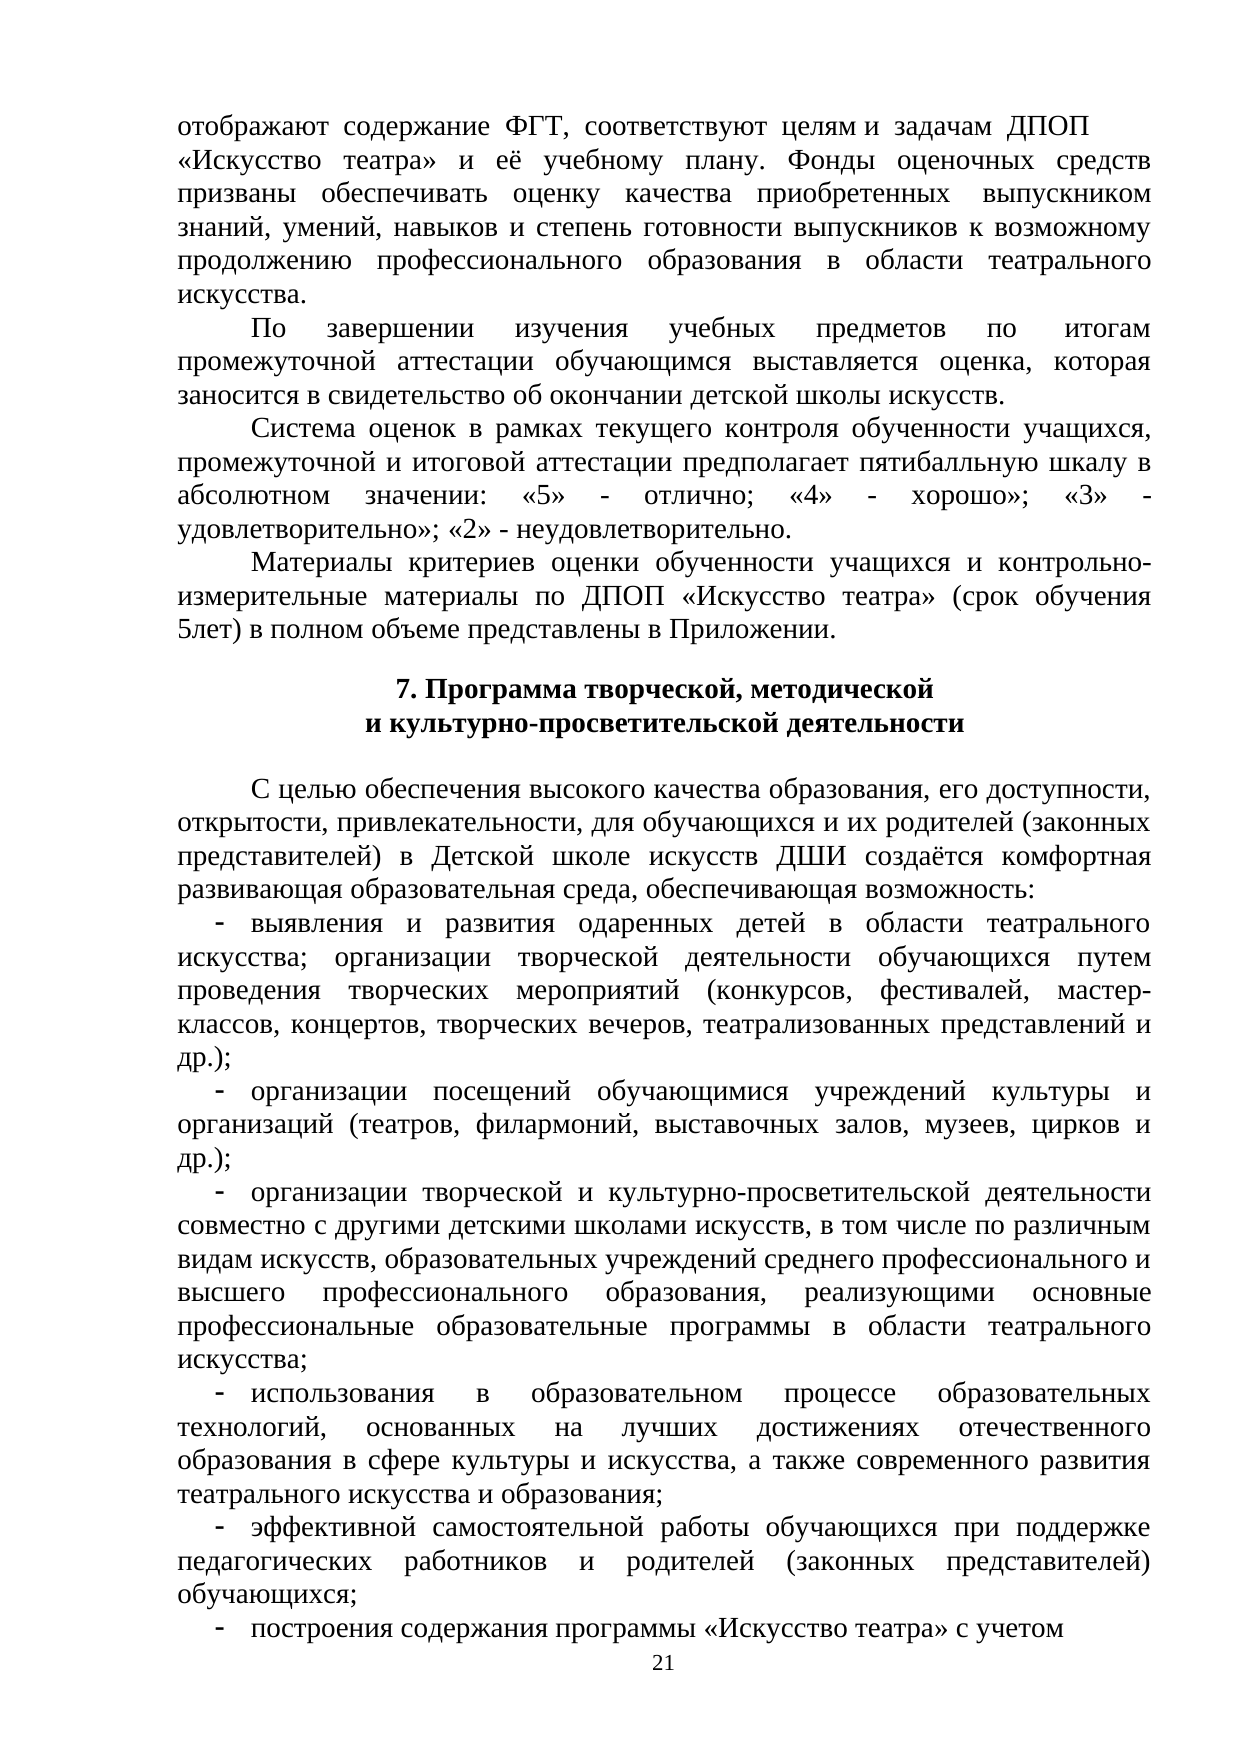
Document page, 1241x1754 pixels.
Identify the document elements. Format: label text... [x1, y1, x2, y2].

list выявления и развития одаренных детей в области театрального искусства; организации творческой деятельности обучающихся путем проведения творческих мероприятий (конкурсов, фестивалей, мастер-классов, концертов, творческих вечеров, театрализованных представлений и др.); [177, 905, 1151, 1073]
text Материалы критериев оценки обученности учащихся и контрольно- измерительные материалы по ДПОП «Искусство театра» (срок обучения 5лет) в полном объеме представлены в Приложении. [177, 544, 1152, 645]
list организации посещений обучающимися учреждений культуры и организаций (театров, филармоний, выставочных залов, музеев, цирков и др.); [177, 1073, 1151, 1174]
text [177, 108, 1152, 142]
subtitle Программа творческой, методической [185, 671, 1144, 705]
text По завершении изучения учебных предметов по итогам промежуточной аттестации обучающимся выставляется оценка, которая заносится в свидетельство об окончании детской школы искусств. [177, 310, 1151, 410]
list использования в образовательном процессе образовательных технологий, основанных на лучших достижениях отечественного образования в сфере культуры и искусства, а также современного развития театрального искусства и образования; [177, 1375, 1151, 1509]
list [177, 1610, 1151, 1644]
subtitle и культурно-просветительской деятельности [185, 705, 1144, 738]
text С целью обеспечения высокого качества образования, его доступности, открытости, привлекательности, для обучающихся и их родителей (законных представителей) в Детской школе искусств ДШИ создаётся комфортная развивающая образовательная среда, обеспечивающая возможность: [177, 771, 1152, 905]
list эффективной самостоятельной работы обучающихся при поддержке педагогических работников и родителей (законных представителей) обучающихся; [177, 1509, 1151, 1610]
list организации творческой и культурно-просветительской деятельности совместно с другими детскими школами искусств, в том числе по различным видам искусств, образовательных учреждений среднего профессионального и высшего профессионального образования, реализующими основные профессиональные образовательные программы в области театрального искусства; [177, 1174, 1152, 1375]
text «Искусство театра» и её учебному плану. Фонды оценочных средств призваны обеспечивать оценку качества приобретенных выпускником знаний, умений, навыков и степень готовности выпускников к возможному продолжению профессионального образования в области театрального искусства. [177, 142, 1152, 309]
text Система оценок в рамках текущего контроля обученности учащихся, промежуточной и итоговой аттестации предполагает пятибалльную шкалу в абсолютном значении: «5» - отлично; «4» - хорошо»; «3» - удовлетворительно»; «2» - неудовлетворительно. [177, 410, 1152, 544]
